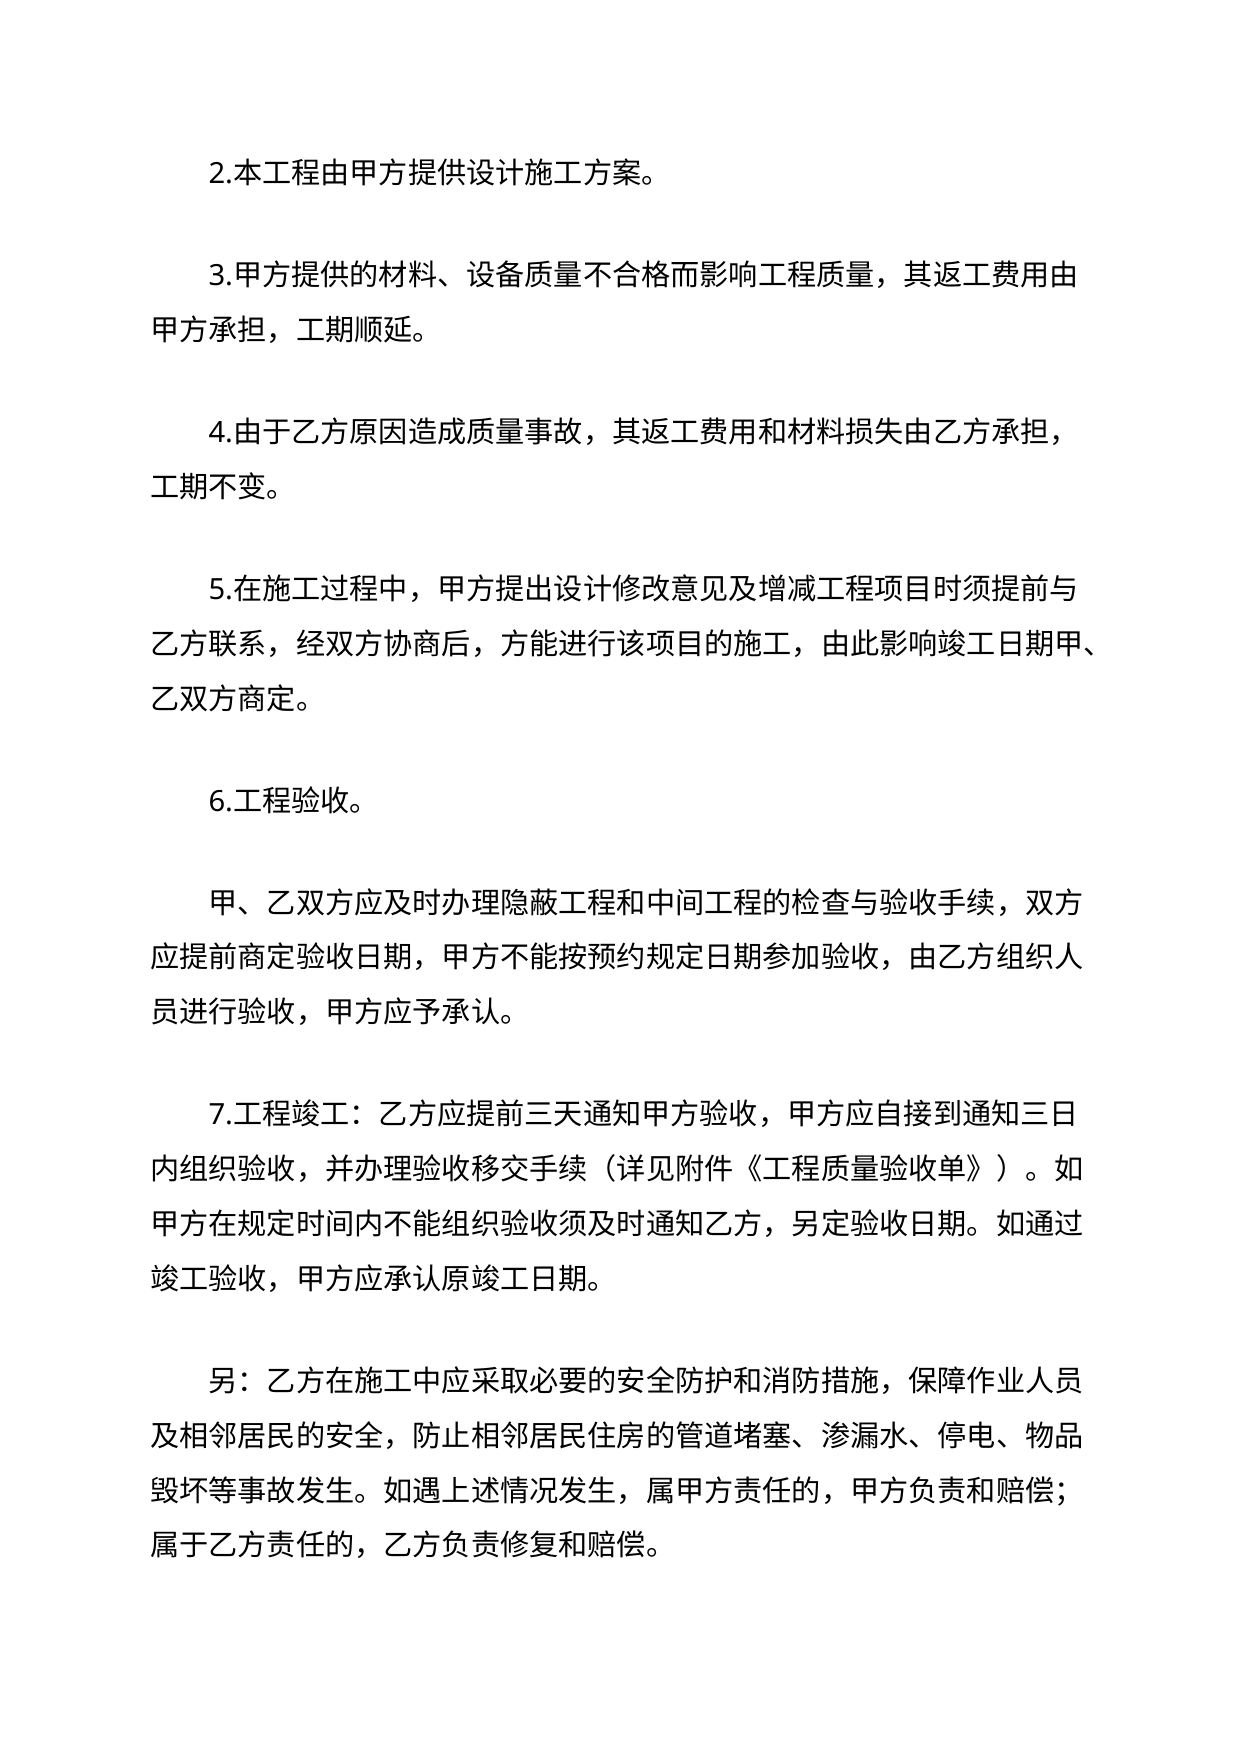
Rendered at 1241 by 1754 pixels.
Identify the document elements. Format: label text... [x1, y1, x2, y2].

text 4.由于乙方原因造成质量事故，其返工费用和材料损失由乙方承担，工期不变。 [150, 409, 1090, 506]
text 3.甲方提供的材料、设备质量不合格而影响工程质量，其返工费用由甲方承担，工期顺延。 [150, 252, 1090, 349]
text 另：乙方在施工中应采取必要的安全防护和消防措施，保障作业人员及相邻居民的安全，防止相邻居民住房的管道堵塞、渗漏水、停电、物品毁坏等事故发生。如遇上述情况发生，属甲方责任的，甲方负责和赔偿；属于乙方责任的，乙方负责修复和赔偿。 [150, 1357, 1090, 1564]
text 2.本工程由甲方提供设计施工方案。 [150, 150, 1090, 192]
text 7.工程竣工：乙方应提前三天通知甲方验收，甲方应自接到通知三日内组织验收，并办理验收移交手续（详见附件《工程质量验收单》）。如甲方在规定时间内不能组织验收须及时通知乙方，另定验收日期。如通过竣工验收，甲方应承认原竣工日期。 [150, 1091, 1090, 1298]
text 甲、乙双方应及时办理隐蔽工程和中间工程的检查与验收手续，双方应提前商定验收日期，甲方不能按预约规定日期参加验收，由乙方组织人员进行验收，甲方应予承认。 [150, 879, 1090, 1031]
text 6.工程验收。 [150, 777, 1090, 819]
text 5.在施工过程中，甲方提出设计修改意见及增减工程项目时须提前与乙方联系，经双方协商后，方能进行该项目的施工，由此影响竣工日期甲、乙双方商定。 [150, 566, 1090, 718]
